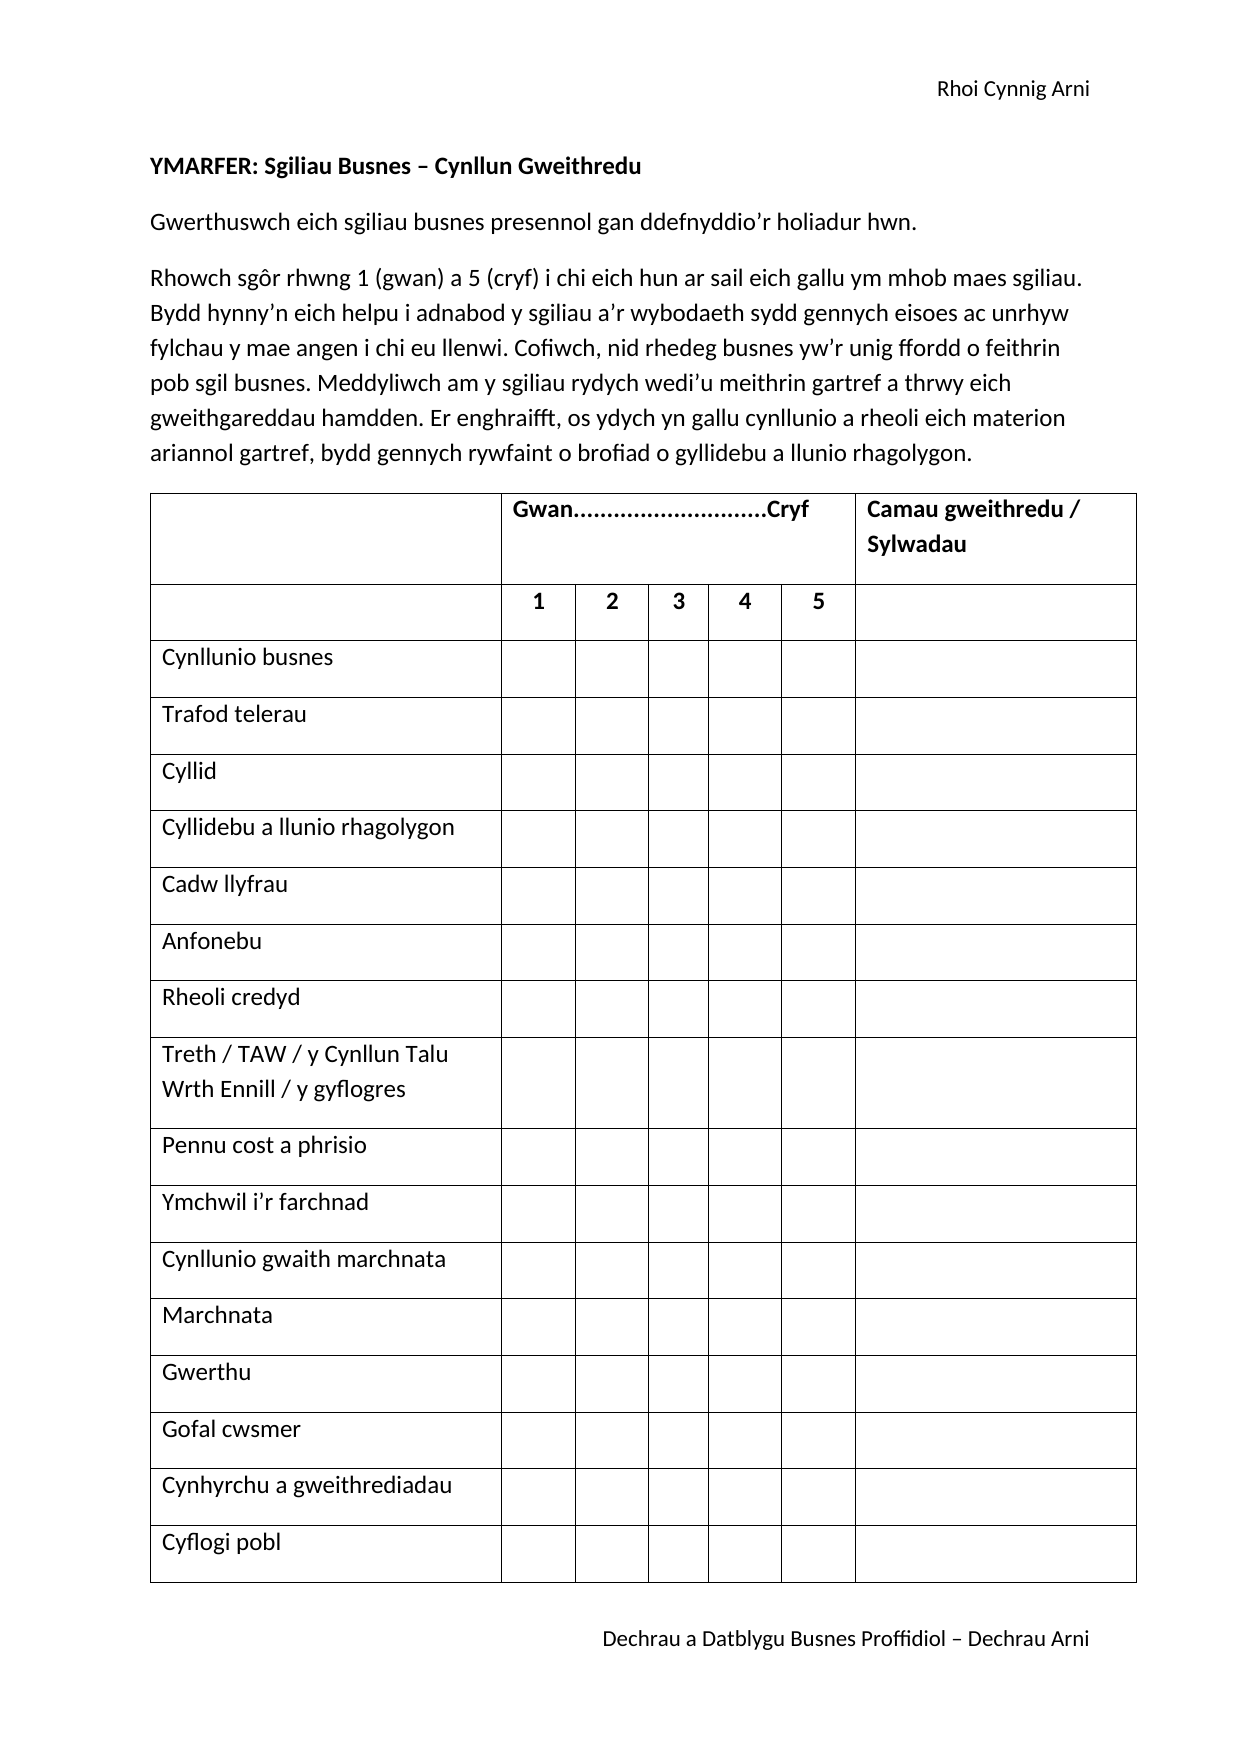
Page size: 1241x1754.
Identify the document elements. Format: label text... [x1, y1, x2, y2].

table_cell [502, 981, 575, 1037]
table_cell [782, 1469, 855, 1525]
table_cell [709, 1299, 781, 1355]
table_cell [709, 1469, 781, 1525]
table_cell [649, 1299, 708, 1355]
table_cell [576, 641, 648, 697]
table_cell [576, 1526, 648, 1582]
table_cell [649, 868, 708, 924]
table_cell [151, 585, 501, 640]
table_cell 2 [576, 585, 648, 640]
table_cell [502, 1526, 575, 1582]
table_cell [856, 641, 1136, 697]
table_cell [709, 1038, 781, 1128]
table_cell [502, 1356, 575, 1412]
table_cell [856, 1356, 1136, 1412]
table_cell [856, 755, 1136, 810]
table_cell [709, 925, 781, 980]
table_cell [782, 811, 855, 867]
table_cell [782, 1526, 855, 1582]
table_cell [576, 1356, 648, 1412]
table_cell [709, 1243, 781, 1298]
table_cell [856, 868, 1136, 924]
table_cell Marchnata [151, 1299, 501, 1355]
table_cell [709, 1186, 781, 1242]
table_cell [782, 1356, 855, 1412]
table_cell 4 [709, 585, 781, 640]
table_cell Gofal cwsmer [151, 1413, 501, 1468]
table_cell [502, 641, 575, 697]
table_cell Ymchwil i’r farchnad [151, 1186, 501, 1242]
table_header [151, 494, 501, 584]
table_cell [649, 641, 708, 697]
table_cell [576, 1243, 648, 1298]
table_cell [576, 755, 648, 810]
table_cell Cynllunio busnes [151, 641, 501, 697]
table_cell [576, 925, 648, 980]
table_cell [576, 1299, 648, 1355]
table_cell [502, 1469, 575, 1525]
table_cell [856, 1038, 1136, 1128]
table_cell Anfonebu [151, 925, 501, 980]
table_cell Cadw llyfrau [151, 868, 501, 924]
table_cell [709, 981, 781, 1037]
table_cell [856, 925, 1136, 980]
table_cell 3 [649, 585, 708, 640]
table_cell Cynhyrchu a gweithrediadau [151, 1469, 501, 1525]
table_cell Pennu cost a phrisio [151, 1129, 501, 1185]
table_cell [649, 1186, 708, 1242]
table_cell [576, 1129, 648, 1185]
table_cell [502, 1129, 575, 1185]
table_cell [709, 755, 781, 810]
table_cell [576, 698, 648, 754]
table_cell [649, 1243, 708, 1298]
table_cell [709, 1129, 781, 1185]
table_cell [502, 1186, 575, 1242]
table_cell [709, 1356, 781, 1412]
table_cell [782, 981, 855, 1037]
table_cell [782, 1299, 855, 1355]
table_cell [856, 1526, 1136, 1582]
table_cell [502, 755, 575, 810]
table_cell Gwerthu [151, 1356, 501, 1412]
table_cell [502, 811, 575, 867]
table_cell Trafod telerau [151, 698, 501, 754]
table_cell [649, 1526, 708, 1582]
table_cell 1 [502, 585, 575, 640]
table_cell [782, 698, 855, 754]
table_cell [649, 1469, 708, 1525]
table_cell [782, 641, 855, 697]
table_cell [856, 1186, 1136, 1242]
table_cell [649, 811, 708, 867]
table_cell Cyflogi pobl [151, 1526, 501, 1582]
table_cell [576, 1038, 648, 1128]
table_cell [782, 1243, 855, 1298]
table_cell [782, 1413, 855, 1468]
table_cell [502, 1038, 575, 1128]
text YMARFER: Sgiliau Busnes – Cynllun Gweithredu [150, 150, 1090, 181]
table_cell [856, 1129, 1136, 1185]
table_cell [856, 1243, 1136, 1298]
table_cell [649, 981, 708, 1037]
table_cell [856, 1469, 1136, 1525]
table_cell [649, 755, 708, 810]
table_cell [649, 1129, 708, 1185]
table_cell Cynllunio gwaith marchnata [151, 1243, 501, 1298]
table_cell [856, 1413, 1136, 1468]
table_cell [782, 755, 855, 810]
table_cell [576, 1186, 648, 1242]
table_cell [709, 1413, 781, 1468]
table_cell [709, 811, 781, 867]
table_cell [649, 1413, 708, 1468]
table_cell [782, 1038, 855, 1128]
table_header Gwan.............................Cryf [502, 494, 855, 584]
table_cell [649, 698, 708, 754]
table_cell Cyllid [151, 755, 501, 810]
table_cell [782, 868, 855, 924]
table_cell [709, 698, 781, 754]
table_cell [576, 1469, 648, 1525]
table_cell [502, 698, 575, 754]
table_cell Treth / TAW / y Cynllun Talu Wrth Ennill / y gyflogres [151, 1038, 501, 1128]
table_cell [502, 925, 575, 980]
table_header Camau gweithredu / Sylwadau [856, 494, 1136, 584]
table_cell [649, 1038, 708, 1128]
text Gwerthuswch eich sgiliau busnes presennol gan ddefnyddio’r holiadur hwn. [150, 206, 1090, 236]
table_cell 5 [782, 585, 855, 640]
table_cell [856, 585, 1136, 640]
table_cell [709, 868, 781, 924]
table_cell [502, 1243, 575, 1298]
table_cell [782, 925, 855, 980]
table_cell [502, 868, 575, 924]
table_cell Rheoli credyd [151, 981, 501, 1037]
table_cell [856, 1299, 1136, 1355]
table_cell [649, 1356, 708, 1412]
table_cell Cyllidebu a llunio rhagolygon [151, 811, 501, 867]
table_cell [856, 811, 1136, 867]
table_cell [576, 868, 648, 924]
table_cell [576, 1413, 648, 1468]
table_cell [709, 1526, 781, 1582]
table_cell [782, 1129, 855, 1185]
table_cell [576, 811, 648, 867]
table_cell [856, 698, 1136, 754]
table_cell [782, 1186, 855, 1242]
table_cell [856, 981, 1136, 1037]
table_cell [576, 981, 648, 1037]
table_cell [709, 641, 781, 697]
table_cell [502, 1413, 575, 1468]
table_cell [502, 1299, 575, 1355]
table_cell [649, 925, 708, 980]
text Rhowch sgôr rhwng 1 (gwan) a 5 (cryf) i chi eich hun ar sail eich gallu ym mhob maes sgiliau. Bydd hynny’n eich helpu i adnabod y sgiliau a’r wybodaeth sydd gennych eisoes ac unrhyw fylchau y mae angen i chi eu llenwi. Cofiwch, nid rhedeg busnes yw’r unig ffordd o feithrin pob sgil busnes. Meddyliwch am y sgiliau rydych wedi’u meithrin gartref a thrwy eich gweithgareddau hamdden. Er enghraifft, os ydych yn gallu cynllunio a rheoli eich materion ariannol gartref, bydd gennych rywfaint o brofiad o gyllidebu a llunio rhagolygon. [150, 262, 1090, 467]
